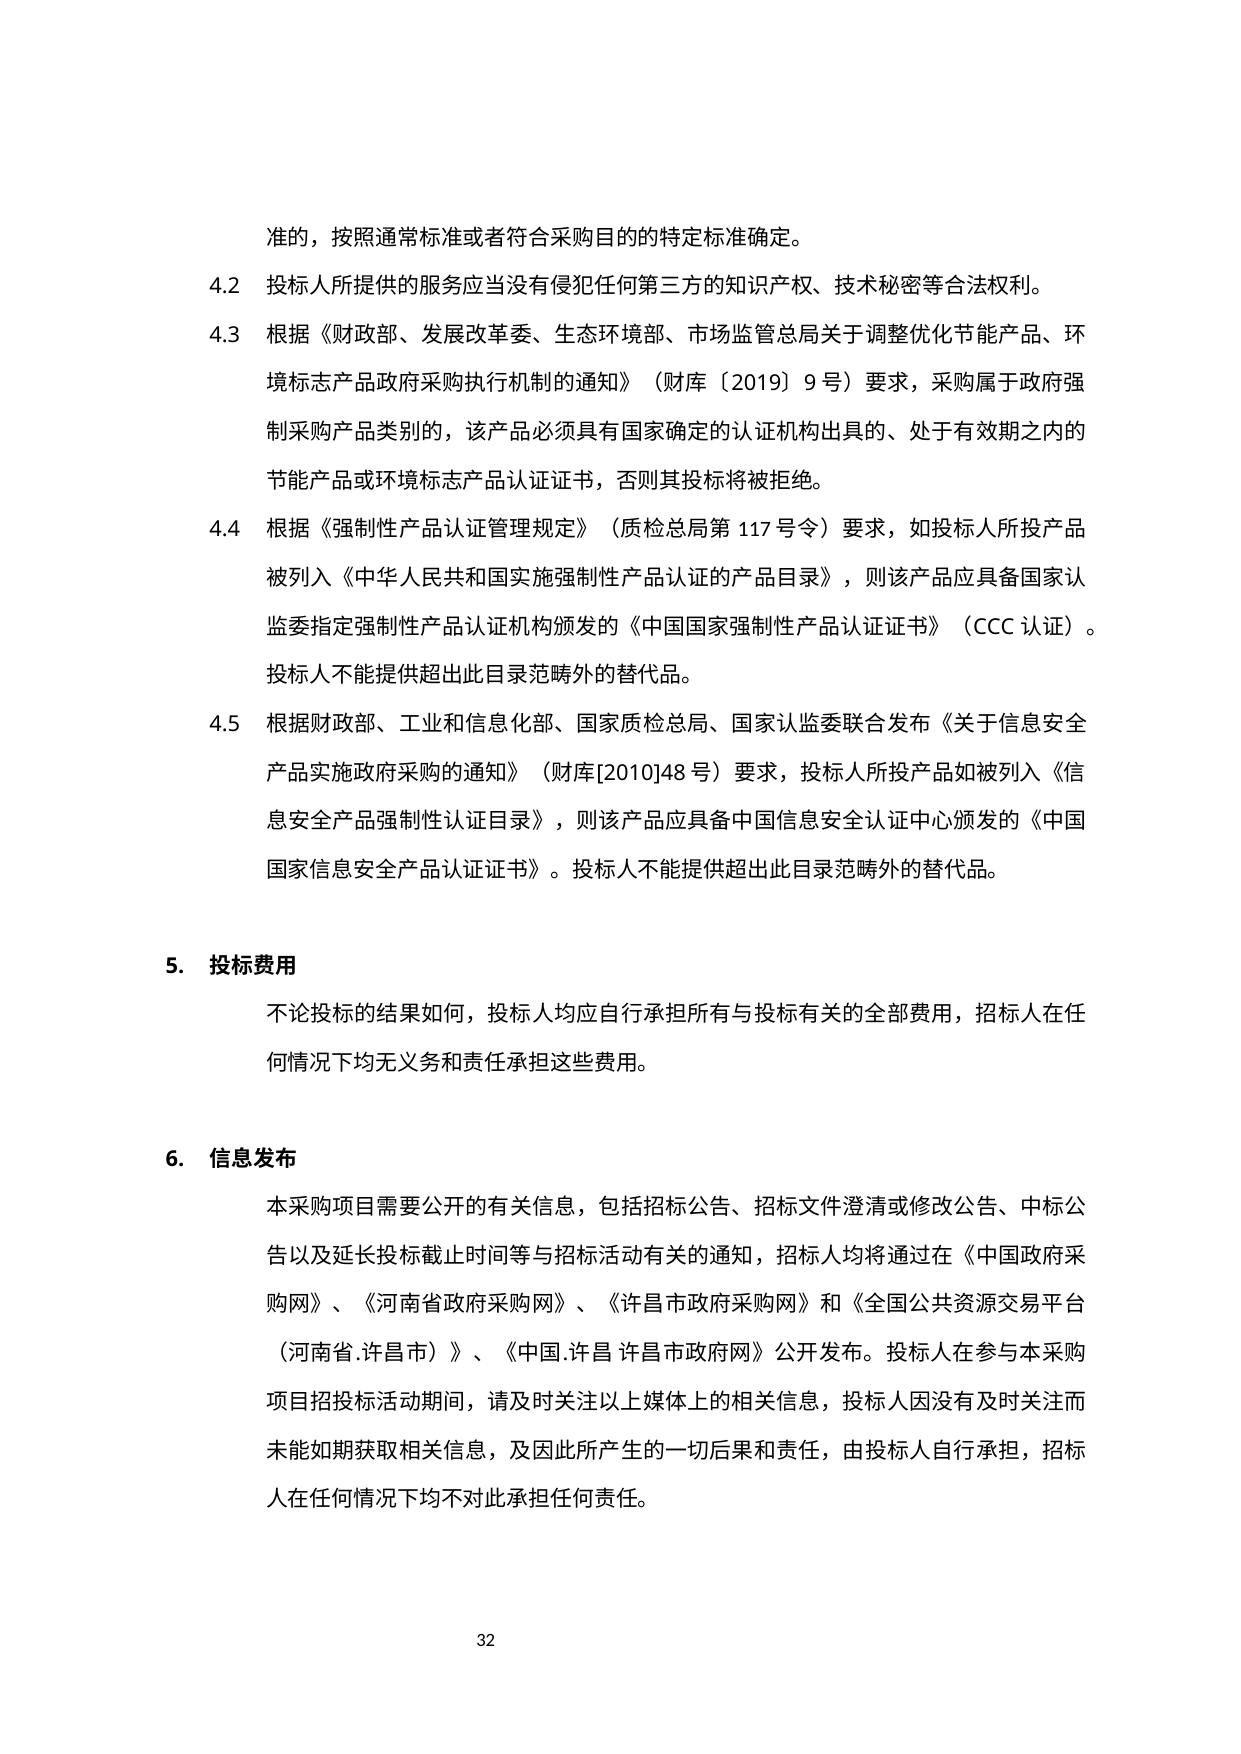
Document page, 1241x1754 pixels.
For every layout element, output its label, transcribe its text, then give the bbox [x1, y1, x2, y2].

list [209, 219, 1087, 252]
text 不论投标的结果如何，投标人均应自行承担所有与投标有关的全部费用，招标人在任何情况下均无义务和责任承担这些费用。 [266, 996, 1087, 1077]
list 根据《财政部、发展改革委、生态环境部、市场监管总局关于调整优化节能产品、环境标志产品政府采购执行机制的通知》（财库〔2019〕9号）要求，采购属于政府强制采购产品类别的，该产品必须具有国家确定的认证机构出具的、处于有效期之内的节能产品或环境标志产品认证证书，否则其投标将被拒绝。 [209, 316, 1087, 495]
list 投标费用 [165, 947, 1087, 980]
text 本采购项目需要公开的有关信息，包括招标公告、招标文件澄清或修改公告、中标公告以及延长投标截止时间等与招标活动有关的通知，招标人均将通过在《中国政府采购网》、《河南省政府采购网》、《许昌市政府采购网》和《全国公共资源交易平台（河南省.许昌市）》、《中国.许昌 许昌市政府网》公开发布。投标人在参与本采购项目招投标活动期间，请及时关注以上媒体上的相关信息，投标人因没有及时关注而未能如期获取相关信息，及因此所产生的一切后果和责任，由投标人自行承担，招标人在任何情况下均不对此承担任何责任。 [266, 1188, 1087, 1513]
list 根据财政部、工业和信息化部、国家质检总局、国家认监委联合发布《关于信息安全产品实施政府采购的通知》（财库[2010]48号）要求，投标人所投产品如被列入《信息安全产品强制性认证目录》，则该产品应具备中国信息安全认证中心颁发的《中国国家信息安全产品认证证书》。投标人不能提供超出此目录范畴外的替代品。 [209, 705, 1087, 884]
list 投标人所提供的服务应当没有侵犯任何第三方的知识产权、技术秘密等合法权利。 [209, 268, 1087, 300]
list 根据《强制性产品认证管理规定》（质检总局第117号令）要求，如投标人所投产品被列入《中华人民共和国实施强制性产品认证的产品目录》，则该产品应具备国家认监委指定强制性产品认证机构颁发的《中国国家强制性产品认证证书》（CCC 认证）。投标人不能提供超出此目录范畴外的替代品。 [209, 511, 1087, 689]
list 信息发布 [165, 1140, 1087, 1173]
